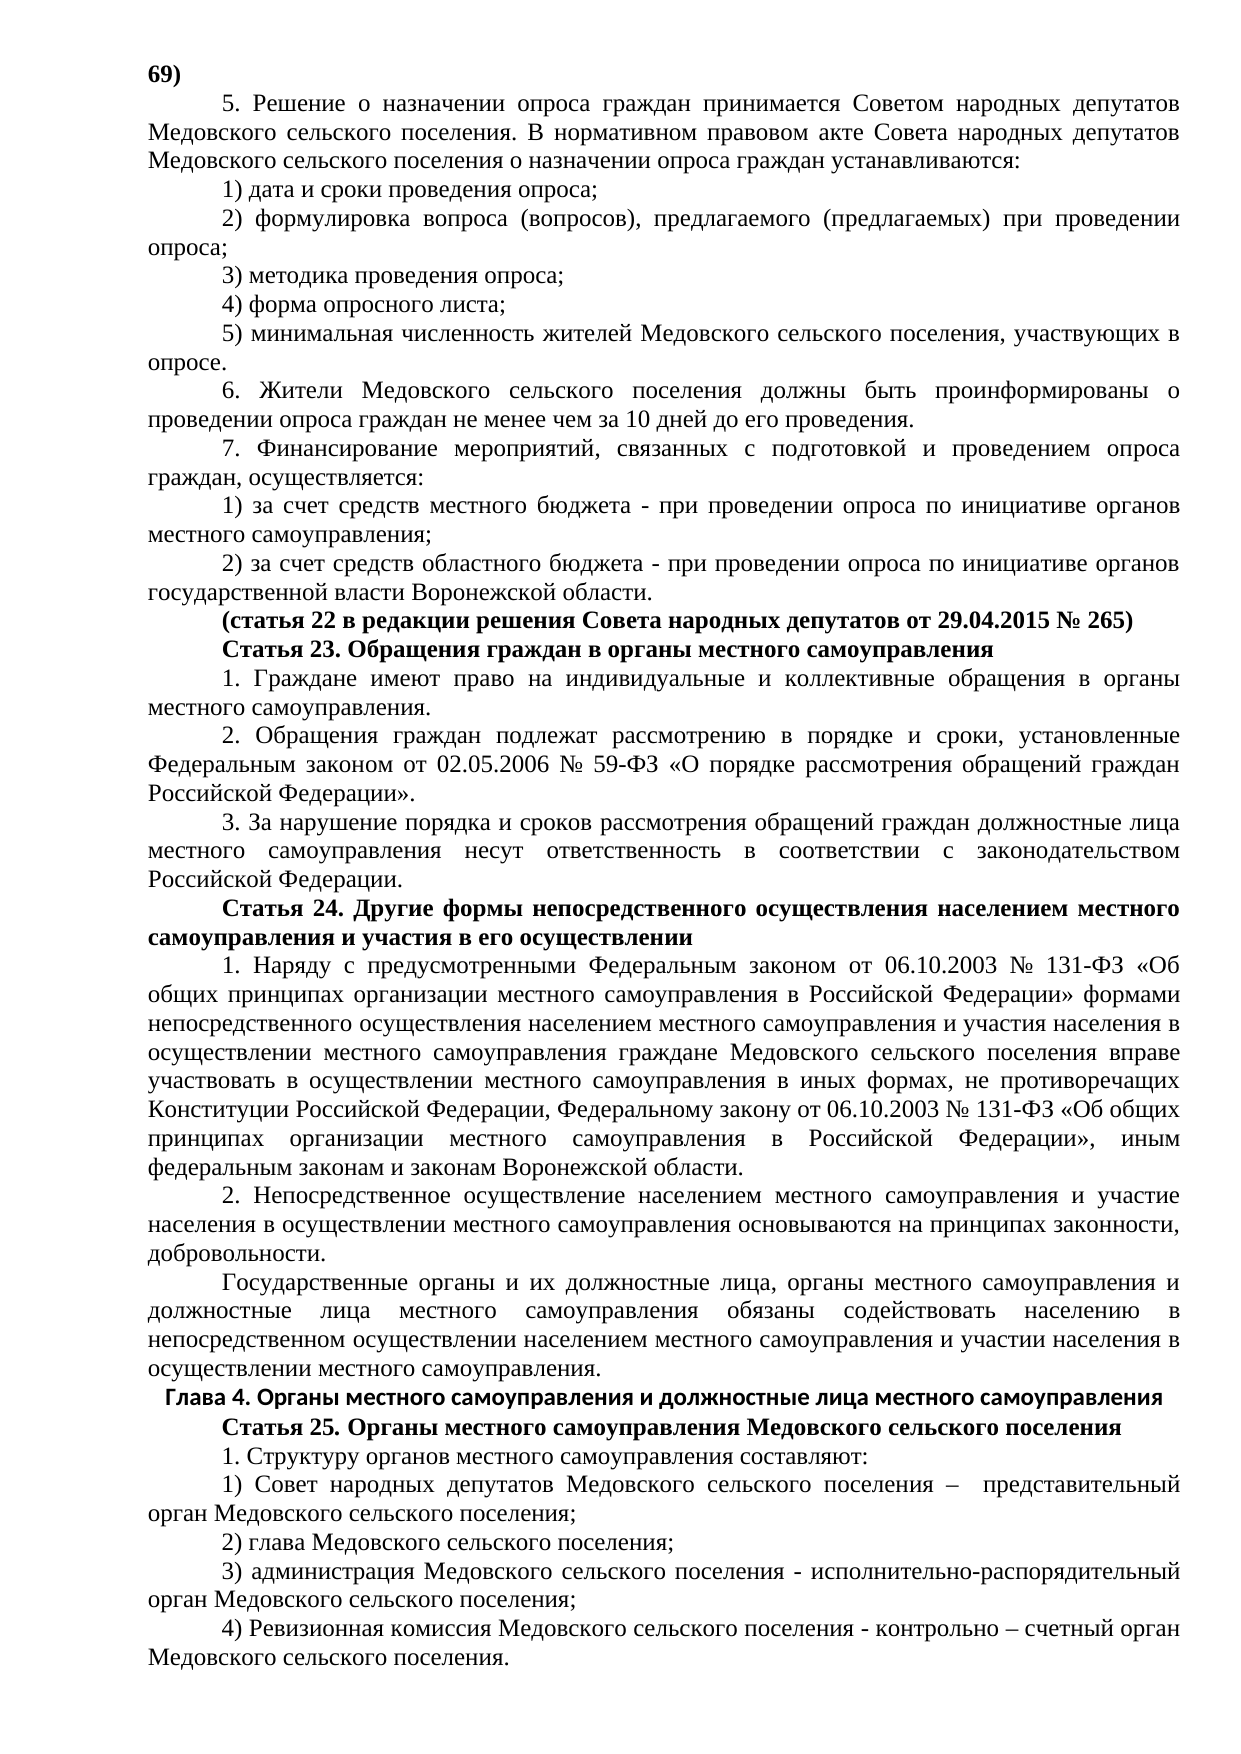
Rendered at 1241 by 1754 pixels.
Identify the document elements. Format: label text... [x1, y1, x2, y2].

text 5) минимальная численность жителей Медовского сельского поселения, участвующих в опросе. [148, 318, 1181, 375]
text 2. Обращения граждан подлежат рассмотрению в порядке и сроки, установленные Федеральным законом от 02.05.2006 № 59-ФЗ «О порядке рассмотрения обращений граждан Российской Федерации». [148, 720, 1181, 807]
text 1. Граждане имеют право на индивидуальные и коллективные обращения в органы местного самоуправления. [148, 663, 1181, 720]
text Статья 24. Другие формы непосредственного осуществления населением местного самоуправления и участия в его осуществлении [148, 893, 1181, 950]
text Глава 4. Органы местного самоуправления и должностные лица местного самоуправления [148, 1382, 1181, 1412]
text 7. Финансирование мероприятий, связанных с подготовкой и проведением опроса граждан, осуществляется: [148, 433, 1181, 490]
text Государственные органы и их должностные лица, органы местного самоуправления и должностные лица местного самоуправления обязаны содействовать населению в непосредственном осуществлении населением местного самоуправления и участии населения в осуществлении местного самоуправления. [148, 1267, 1181, 1382]
text 2) за счет средств областного бюджета - при проведении опроса по инициативе органов государственной власти Воронежской области. [148, 548, 1181, 605]
text 3. За нарушение порядка и сроков рассмотрения обращений граждан должностные лица местного самоуправления несут ответственность в соответствии с законодательством Российской Федерации. [148, 807, 1181, 893]
text 2) формулировка вопроса (вопросов), предлагаемого (предлагаемых) при проведении опроса; [148, 203, 1181, 260]
text 4) форма опросного листа; [148, 289, 1181, 318]
text 3) методика проведения опроса; [148, 260, 1181, 289]
text Статья 25. Органы местного самоуправления Медовского сельского поселения [148, 1412, 1181, 1441]
text 5. Решение о назначении опроса граждан принимается Советом народных депутатов Медовского сельского поселения. В нормативном правовом акте Совета народных депутатов Медовского сельского поселения о назначении опроса граждан устанавливаются: [148, 88, 1181, 174]
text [148, 59, 1181, 88]
text 6. Жители Медовского сельского поселения должны быть проинформированы о проведении опроса граждан не менее чем за 10 дней до его проведения. [148, 375, 1181, 433]
text 2) глава Медовского сельского поселения; [148, 1527, 1181, 1556]
text 1) Совет народных депутатов Медовского сельского поселения – представительный орган Медовского сельского поселения; [148, 1469, 1181, 1527]
text 3) администрация Медовского сельского поселения - исполнительно-распорядительный орган Медовского сельского поселения; [148, 1556, 1181, 1613]
text 1) за счет средств местного бюджета - при проведении опроса по инициативе органов местного самоуправления; [148, 490, 1181, 548]
text 1. Наряду с предусмотренными Федеральным законом от 06.10.2003 № 131-ФЗ «Об общих принципах организации местного самоуправления в Российской Федерации» формами непосредственного осуществления населением местного самоуправления и участия населения в осуществлении местного самоуправления граждане Медовского сельского поселения вправе участвовать в осуществлении местного самоуправления в иных формах, не противоречащих Конституции Российской Федерации, Федеральному закону от 06.10.2003 № 131-ФЗ «Об общих принципах организации местного самоуправления в Российской Федерации», иным федеральным законам и законам Воронежской области. [148, 950, 1181, 1180]
text (статья 22 в редакции решения Совета народных депутатов от 29.04.2015 № 265) [148, 605, 1181, 634]
text 4) Ревизионная комиссия Медовского сельского поселения - контрольно – счетный орган Медовского сельского поселения. [148, 1613, 1181, 1671]
text 1. Структуру органов местного самоуправления составляют: [148, 1441, 1181, 1469]
text 2. Непосредственное осуществление населением местного самоуправления и участие населения в осуществлении местного самоуправления основываются на принципах законности, добровольности. [148, 1180, 1181, 1267]
text Статья 23. Обращения граждан в органы местного самоуправления [148, 634, 1181, 663]
text 1) дата и сроки проведения опроса; [148, 174, 1181, 203]
